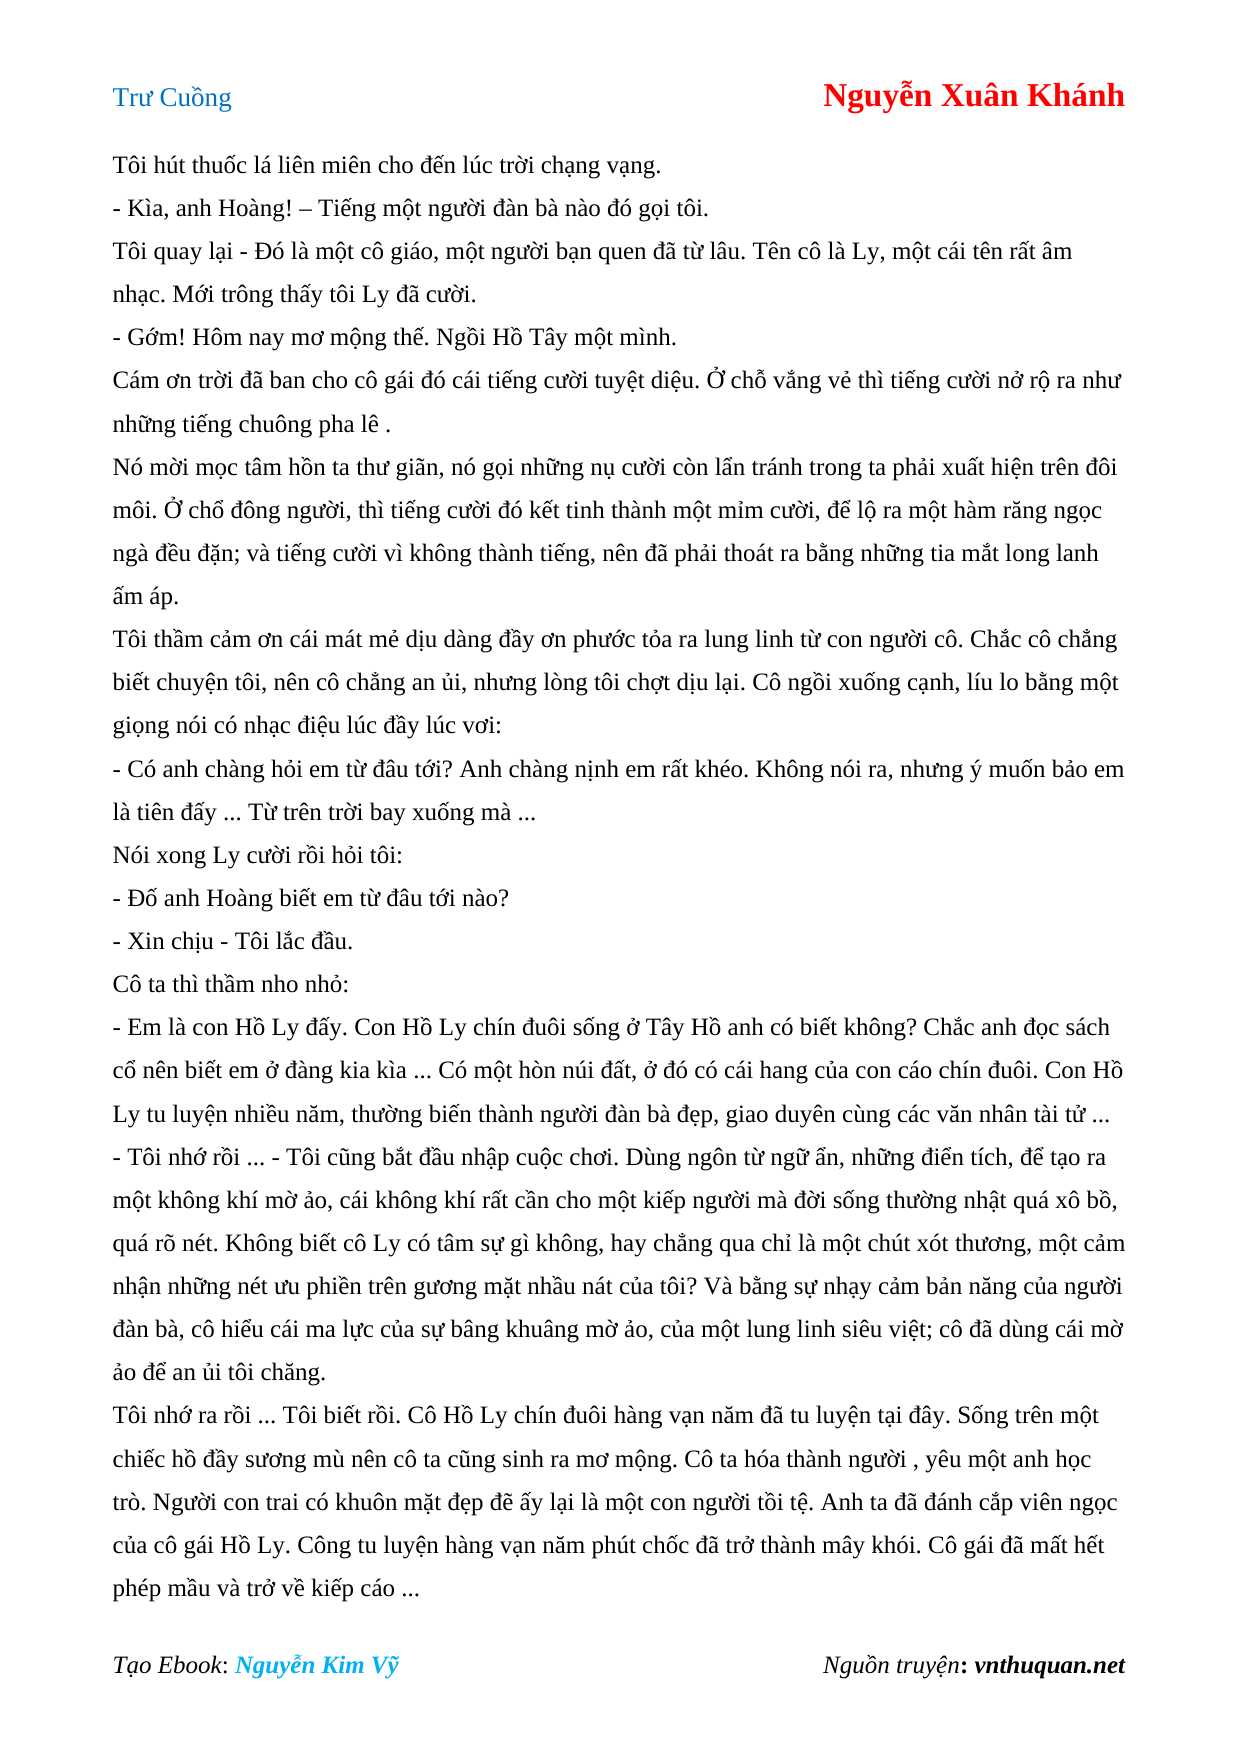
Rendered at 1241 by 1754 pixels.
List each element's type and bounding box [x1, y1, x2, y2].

text [112, 150, 1128, 1602]
